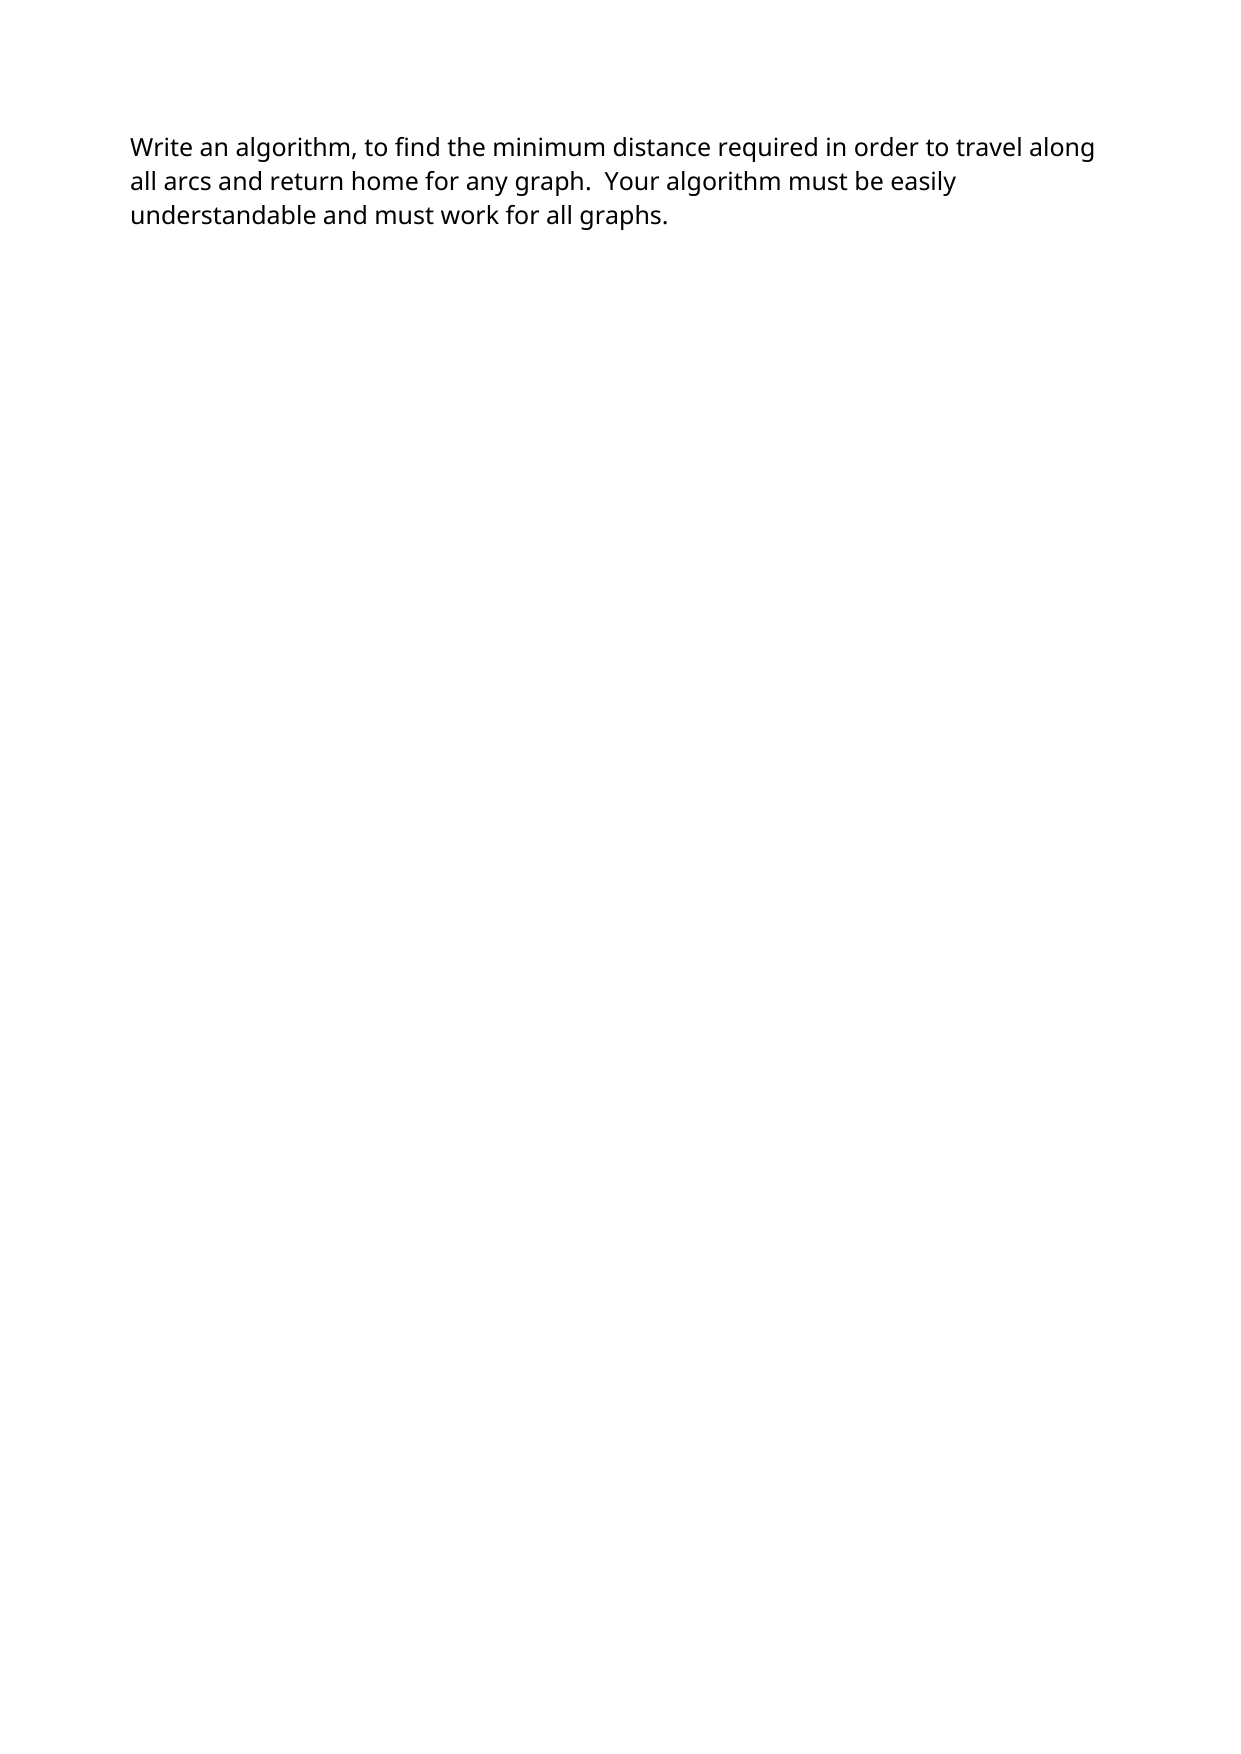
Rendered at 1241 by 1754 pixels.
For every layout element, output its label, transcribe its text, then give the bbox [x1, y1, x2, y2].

text Write an algorithm, to find the minimum distance required in order to travel along all arcs and return home for any graph. Your algorithm must be easily understandable and must work for all graphs. [130, 130, 1110, 232]
